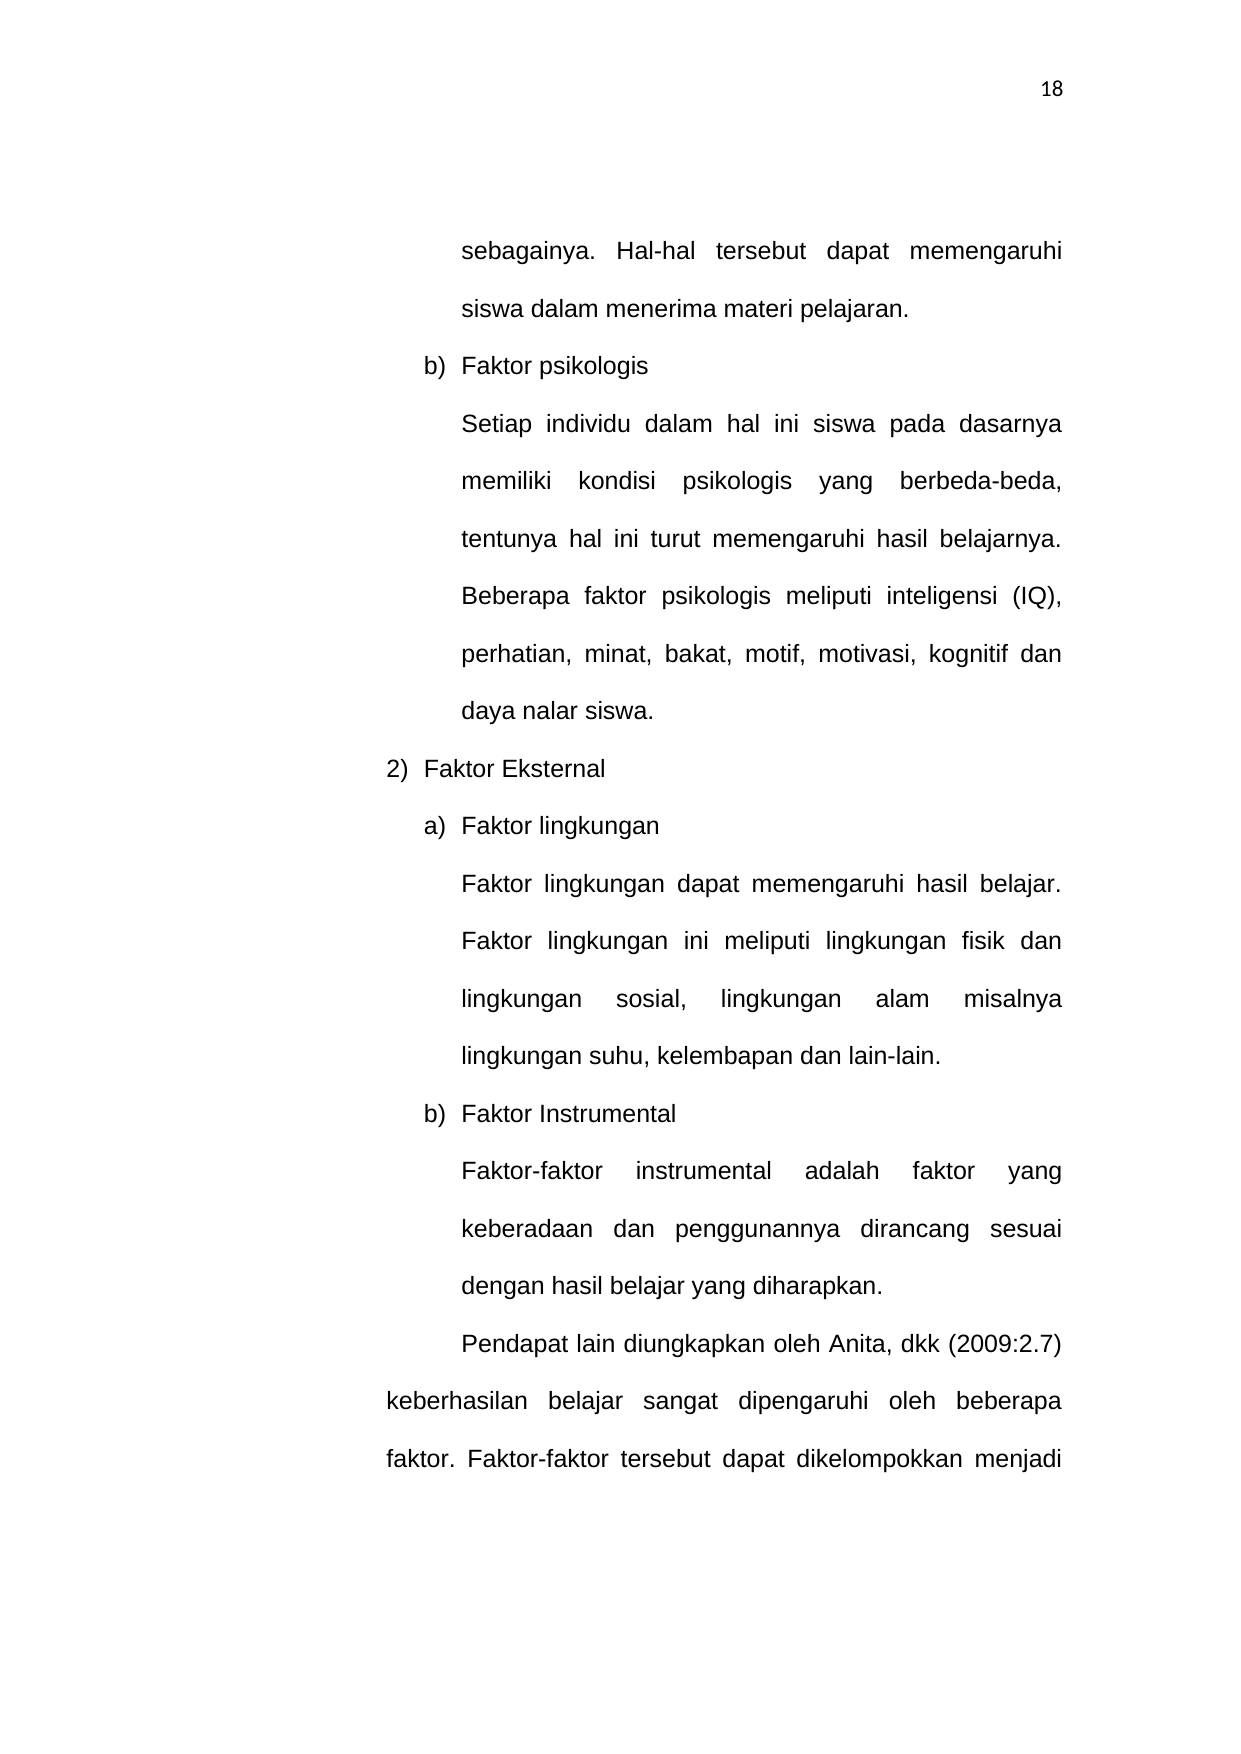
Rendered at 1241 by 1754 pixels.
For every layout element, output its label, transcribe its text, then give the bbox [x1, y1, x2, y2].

list Setiap individu dalam hal ini siswa pada dasarnya memiliki kondisi psikologis yang berbeda-beda, tentunya hal ini turut memengaruhi hasil belajarnya. Beberapa faktor psikologis meliputi inteligensi (IQ), perhatian, minat, bakat, motif, motivasi, kognitif dan daya nalar siswa. [461, 409, 1063, 725]
list Faktor Instrumental [424, 1099, 1063, 1127]
list Faktor psikologis [424, 351, 1063, 380]
list Faktor-faktor instrumental adalah faktor yang keberadaan dan penggunannya dirancang sesuai dengan hasil belajar yang diharapkan. [461, 1156, 1063, 1300]
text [386, 1329, 1063, 1472]
list Faktor lingkungan dapat memengaruhi hasil belajar. Faktor lingkungan ini meliputi lingkungan fisik dan lingkungan sosial, lingkungan alam misalnya lingkungan suhu, kelembapan dan lain-lain. [461, 869, 1063, 1070]
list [461, 236, 1063, 322]
list Faktor Eksternal [386, 754, 1063, 782]
list Faktor lingkungan [424, 811, 1063, 840]
